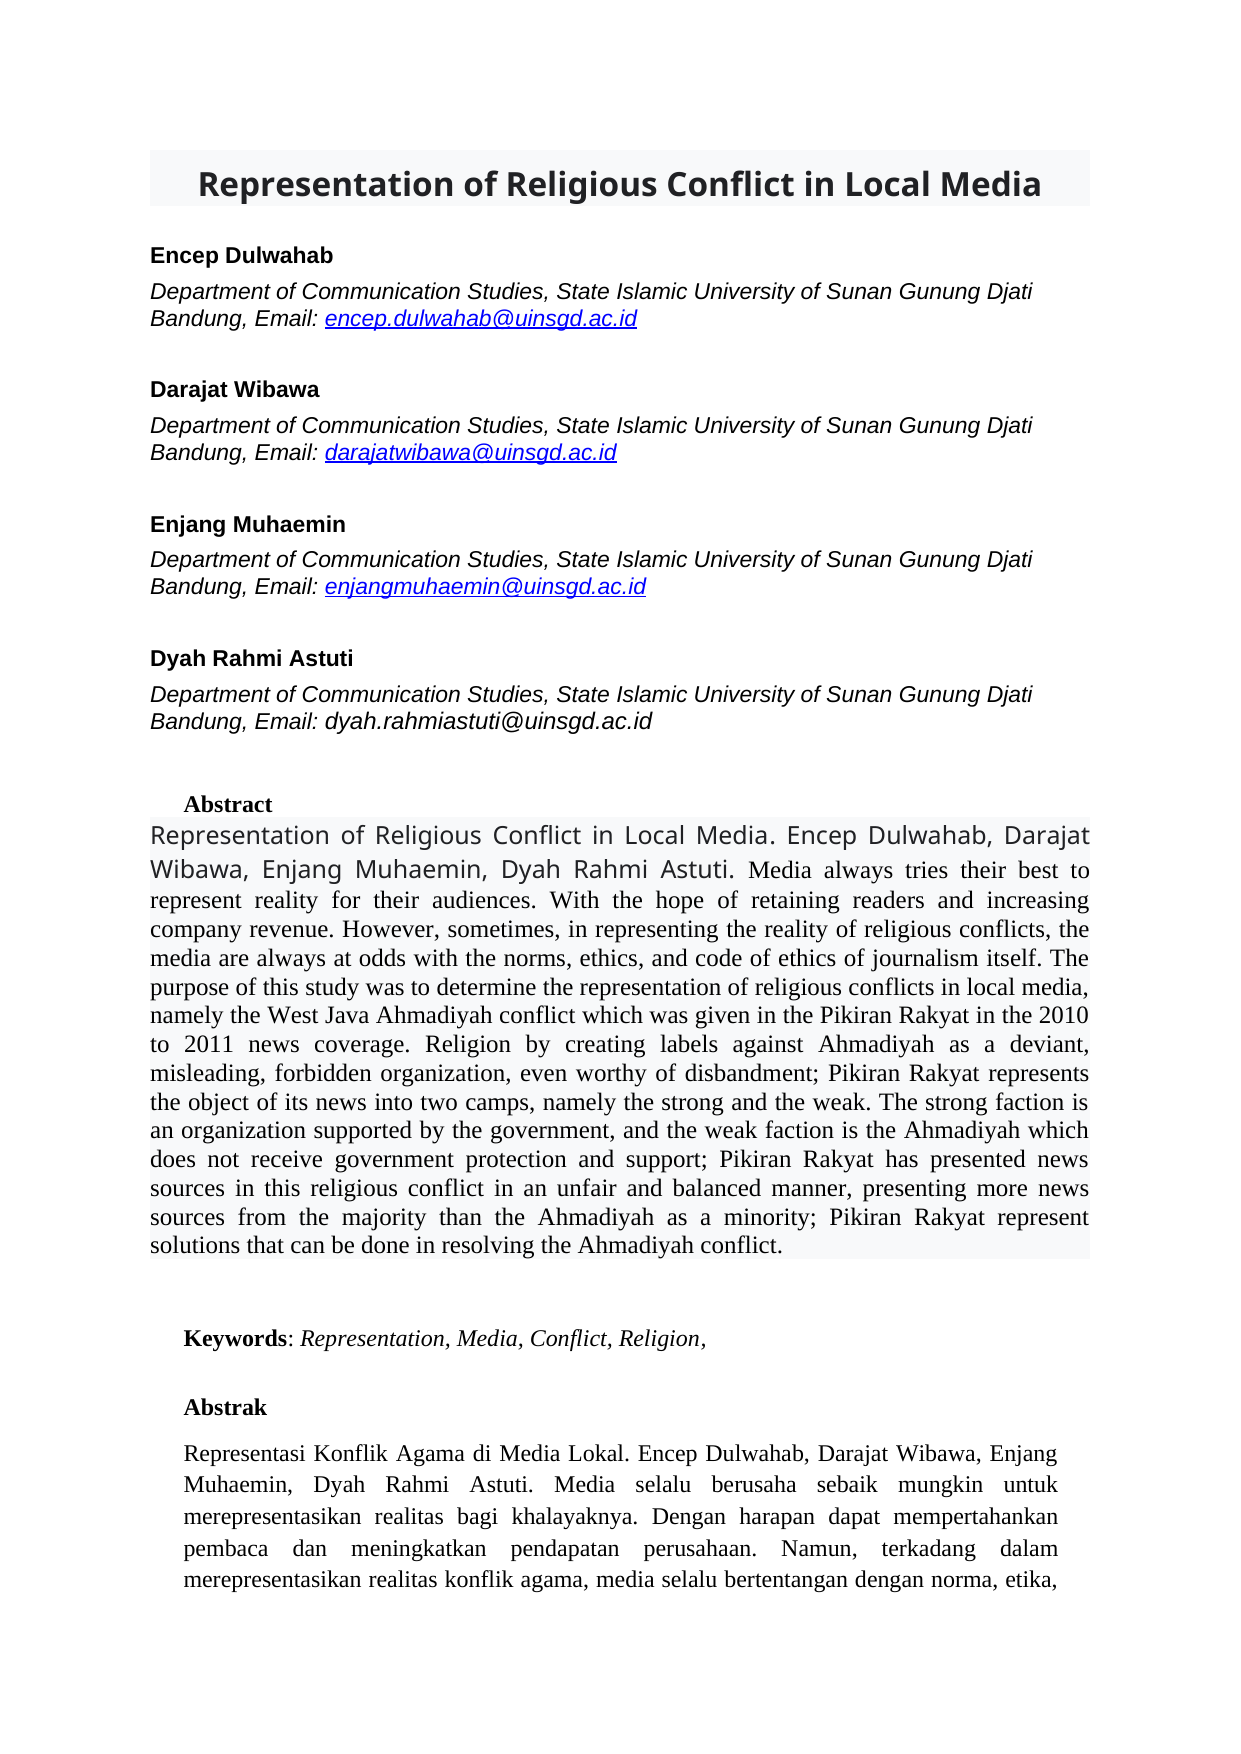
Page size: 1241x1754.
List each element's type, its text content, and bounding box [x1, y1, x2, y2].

subtitle Enjang Muhaemin [150, 511, 1034, 537]
text Keywords: Representation, Media, Conflict, Religion, [183, 1324, 1030, 1351]
subtitle Department of Communication Studies, State Islamic University of Sunan Gunung Djati Bandung, Email: enjangmuhaemin@uinsgd.ac.id [150, 546, 1034, 599]
subtitle Darajat Wibawa [150, 376, 1034, 403]
subtitle Department of Communication Studies, State Islamic University of Sunan Gunung Djati Bandung, Email: encep.dulwahab@uinsgd.ac.id [150, 278, 1034, 331]
subtitle Abstract [183, 790, 1090, 817]
subtitle Encep Dulwahab [150, 242, 1034, 268]
subtitle Dyah Rahmi Astuti [150, 645, 1034, 671]
text Representation of Religious Conflict in Local Media. Encep Dulwahab, Darajat Wibawa, Enjang Muhaemin, Dyah Rahmi Astuti. Media always tries their best to represent reality for their audiences. With the hope of retaining readers and increasing company revenue. However, sometimes, in representing the reality of religious conflicts, the media are always at odds with the norms, ethics, and code of ethics of journalism itself. The purpose of this study was to determine the representation of religious conflicts in local media, namely the West Java Ahmadiyah conflict which was given in the Pikiran Rakyat in the 2010 to 2011 news coverage. Religion by creating labels against Ahmadiyah as a deviant, misleading, forbidden organization, even worthy of disbandment; Pikiran Rakyat represents the object of its news into two camps, namely the strong and the weak. The strong faction is an organization supported by the government, and the weak faction is the Ahmadiyah which does not receive government protection and support; Pikiran Rakyat has presented news sources in this religious conflict in an unfair and balanced manner, presenting more news sources from the majority than the Ahmadiyah as a minority; Pikiran Rakyat represent solutions that can be done in resolving the Ahmadiyah conflict. [150, 817, 1090, 1259]
text Representation of Religious Conflict in Local Media [150, 150, 1090, 206]
text Abstrak [183, 1392, 1030, 1420]
subtitle Department of Communication Studies, State Islamic University of Sunan Gunung Djati Bandung, Email: dyah.rahmiastuti@uinsgd.ac.id [150, 681, 1034, 734]
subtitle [183, 1439, 1059, 1593]
subtitle Department of Communication Studies, State Islamic University of Sunan Gunung Djati Bandung, Email: darajatwibawa@uinsgd.ac.id [150, 412, 1034, 465]
